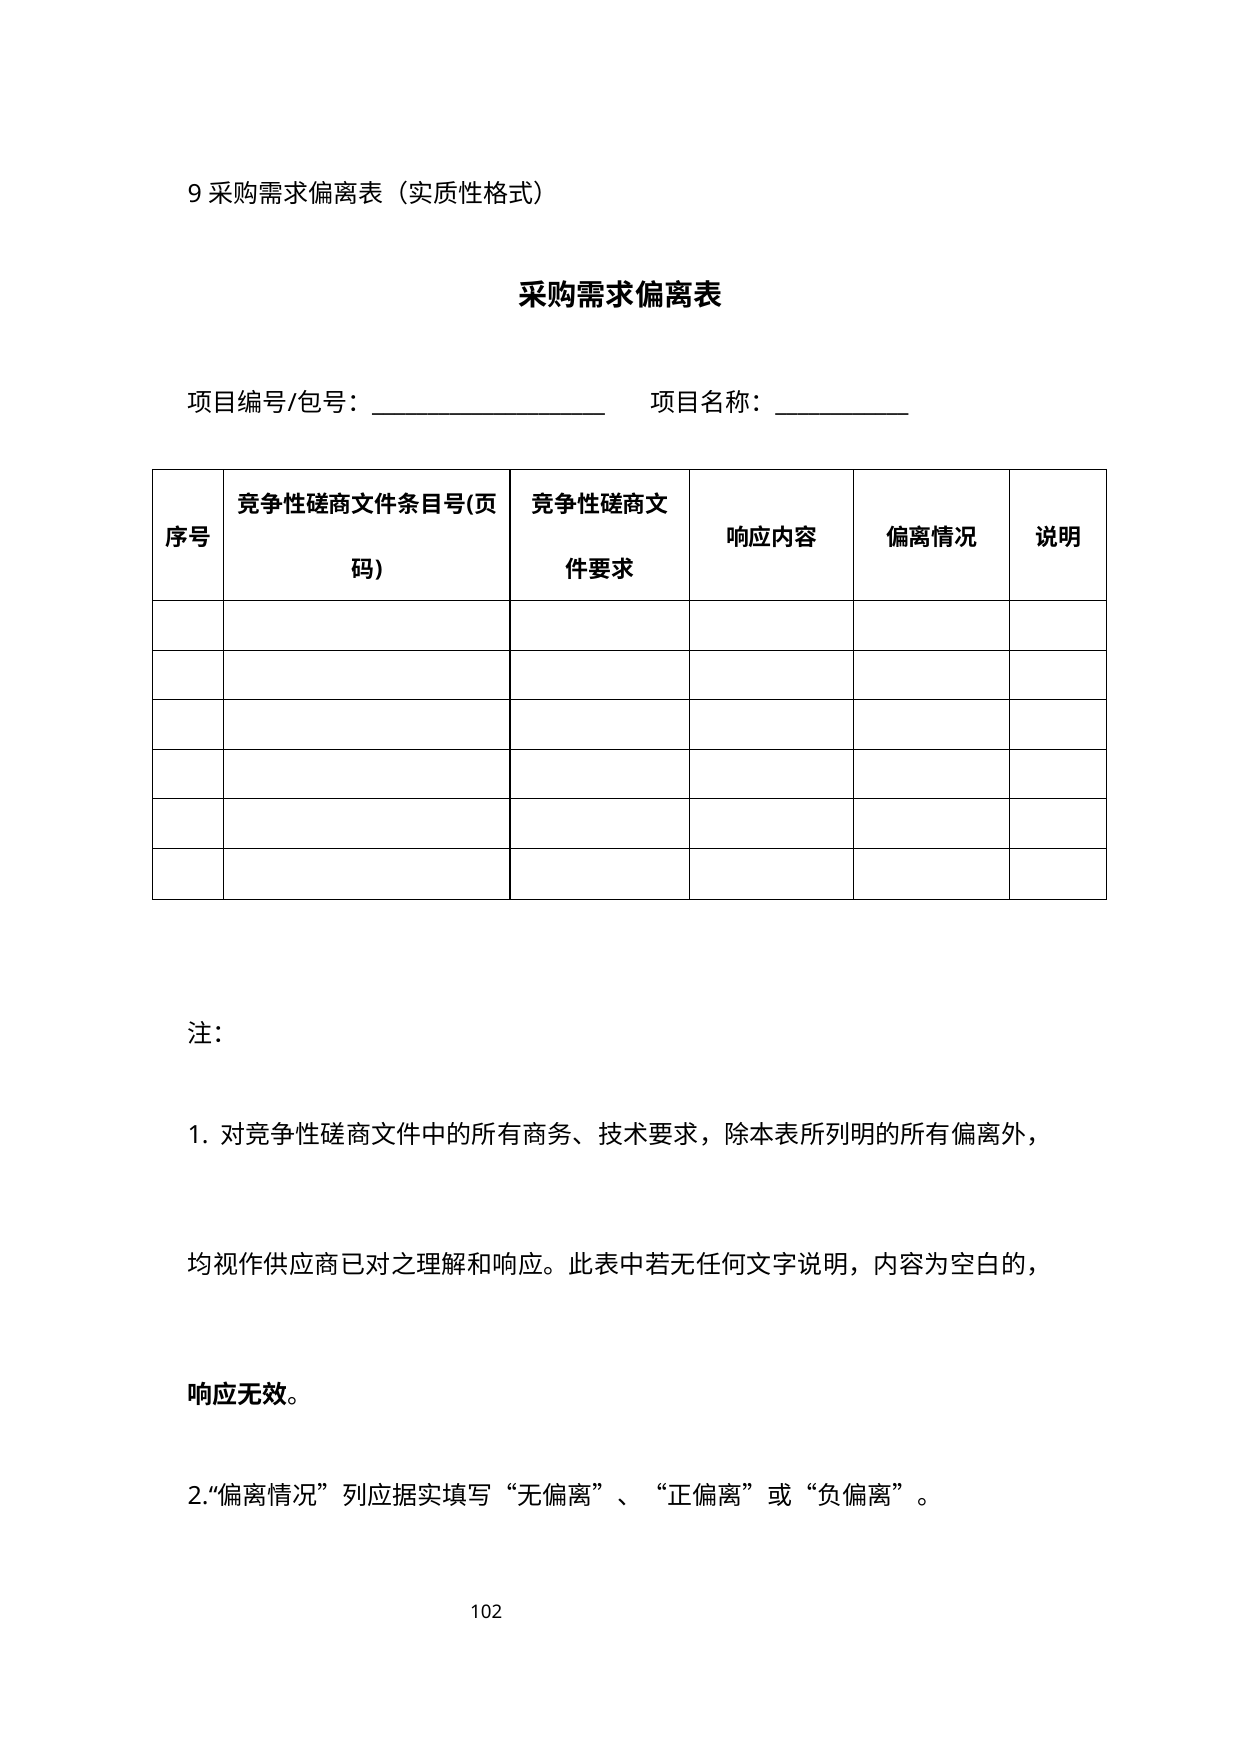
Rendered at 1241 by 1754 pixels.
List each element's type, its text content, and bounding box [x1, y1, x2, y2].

table_cell [854, 799, 1009, 848]
table_cell [511, 750, 689, 798]
table_cell [511, 700, 689, 749]
table_cell [1010, 651, 1106, 699]
table_cell [511, 849, 689, 898]
table_cell [690, 799, 853, 848]
table_cell [153, 601, 223, 649]
table_cell [224, 700, 509, 749]
table_header 竞争性磋商文件条目号(页码) [224, 470, 509, 600]
table_cell [854, 849, 1009, 898]
list 项目编号/包号：_____________________ 项目名称：____________ [187, 368, 1053, 433]
table_cell [854, 601, 1009, 649]
table_cell [1010, 700, 1106, 749]
table_cell [511, 799, 689, 848]
table_cell [224, 750, 509, 798]
table_cell [690, 601, 853, 649]
table_cell [153, 849, 223, 898]
table_cell [690, 849, 853, 898]
table_cell [224, 799, 509, 848]
list 2.“偏离情况”列应据实填写“无偏离”、“正偏离”或“负偏离”。 [187, 1461, 1053, 1526]
table_cell [511, 601, 689, 649]
table_cell [1010, 799, 1106, 848]
table_header 偏离情况 [854, 470, 1009, 600]
table_cell [1010, 849, 1106, 898]
table_cell [153, 799, 223, 848]
table_cell [1010, 750, 1106, 798]
table_header 说明 [1010, 470, 1106, 600]
table_cell [690, 750, 853, 798]
table_cell [690, 651, 853, 699]
table_header 竞争性磋商文件要求 [511, 470, 689, 600]
list 注： [187, 999, 1053, 1064]
table_header 序号 [153, 470, 223, 600]
table_cell [224, 601, 509, 649]
table_cell [511, 651, 689, 699]
table_cell [153, 750, 223, 798]
list 9 采购需求偏离表（实质性格式） [187, 159, 1053, 224]
table_cell [854, 700, 1009, 749]
table_cell [224, 651, 509, 699]
table_cell [690, 700, 853, 749]
list 对竞争性磋商文件中的所有商务、技术要求，除本表所列明的所有偏离外，均视作供应商已对之理解和响应。此表中若无任何文字说明，内容为空白的，响应无效。 [187, 1100, 1053, 1425]
table_header 响应内容 [690, 470, 853, 600]
table_cell [854, 750, 1009, 798]
table_cell [854, 651, 1009, 699]
table_cell [224, 849, 509, 898]
table_cell [1010, 601, 1106, 649]
list 采购需求偏离表 [187, 260, 1053, 325]
table_cell [153, 651, 223, 699]
table_cell [153, 700, 223, 749]
